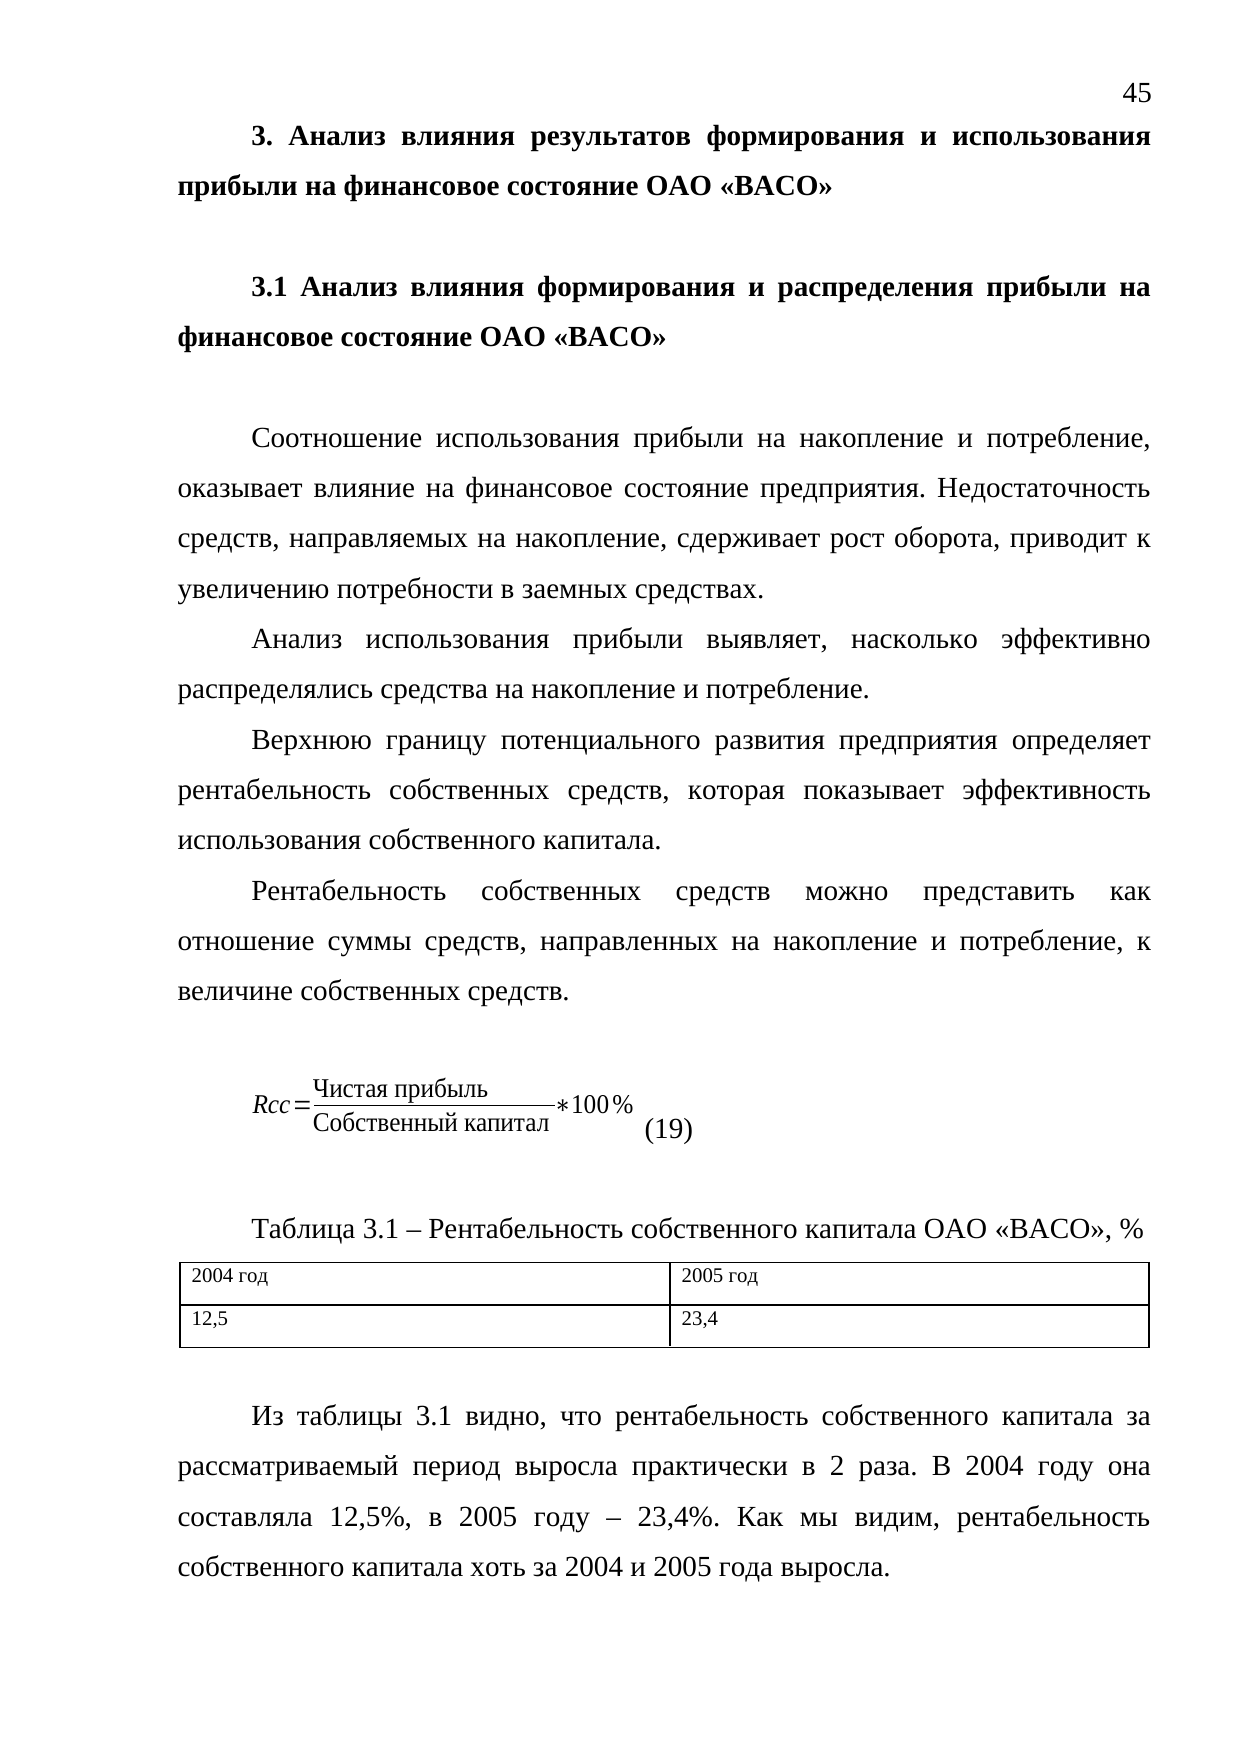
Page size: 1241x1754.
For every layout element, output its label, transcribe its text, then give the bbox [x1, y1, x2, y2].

subtitle 3. Анализ влияния результатов формирования и использования прибыли на финансовое состояние ОАО «ВАСО» [177, 118, 1152, 202]
subtitle 3.1 Анализ влияния формирования и распределения прибыли на финансовое состояние ОАО «ВАСО» [177, 269, 1152, 353]
text (19) [177, 1074, 1152, 1144]
table_cell 23,4 [671, 1306, 1148, 1346]
table_header 2004 год [181, 1263, 669, 1304]
text Анализ использования прибыли выявляет, насколько эффективно распределялись средства на накопление и потребление. [177, 621, 1152, 705]
table_header 2005 год [671, 1263, 1148, 1304]
text Верхнюю границу потенциального развития предприятия определяет рентабельность собственных средств, которая показывает эффективность использования собственного капитала. [177, 722, 1152, 856]
text Из таблицы 3.1 видно, что рентабельность собственного капитала за рассматриваемый период выросла практически в 2 раза. В 2004 году она составляла 12,5%, в 2005 году – 23,4%. Как мы видим, рентабельность собственного капитала хоть за 2004 и 2005 года выросла. [177, 1398, 1152, 1583]
text Соотношение использования прибыли на накопление и потребление, оказывает влияние на финансовое состояние предприятия. Недостаточность средств, направляемых на накопление, сдерживает рост оборота, приводит к увеличению потребности в заемных средствах. [177, 420, 1152, 604]
table_cell 12,5 [181, 1306, 669, 1346]
text Рентабельность собственных средств можно представить как отношение суммы средств, направленных на накопление и потребление, к величине собственных средств. [177, 873, 1152, 1007]
text Таблица 3.1 – Рентабельность собственного капитала ОАО «ВАСО», % [177, 1211, 1152, 1245]
